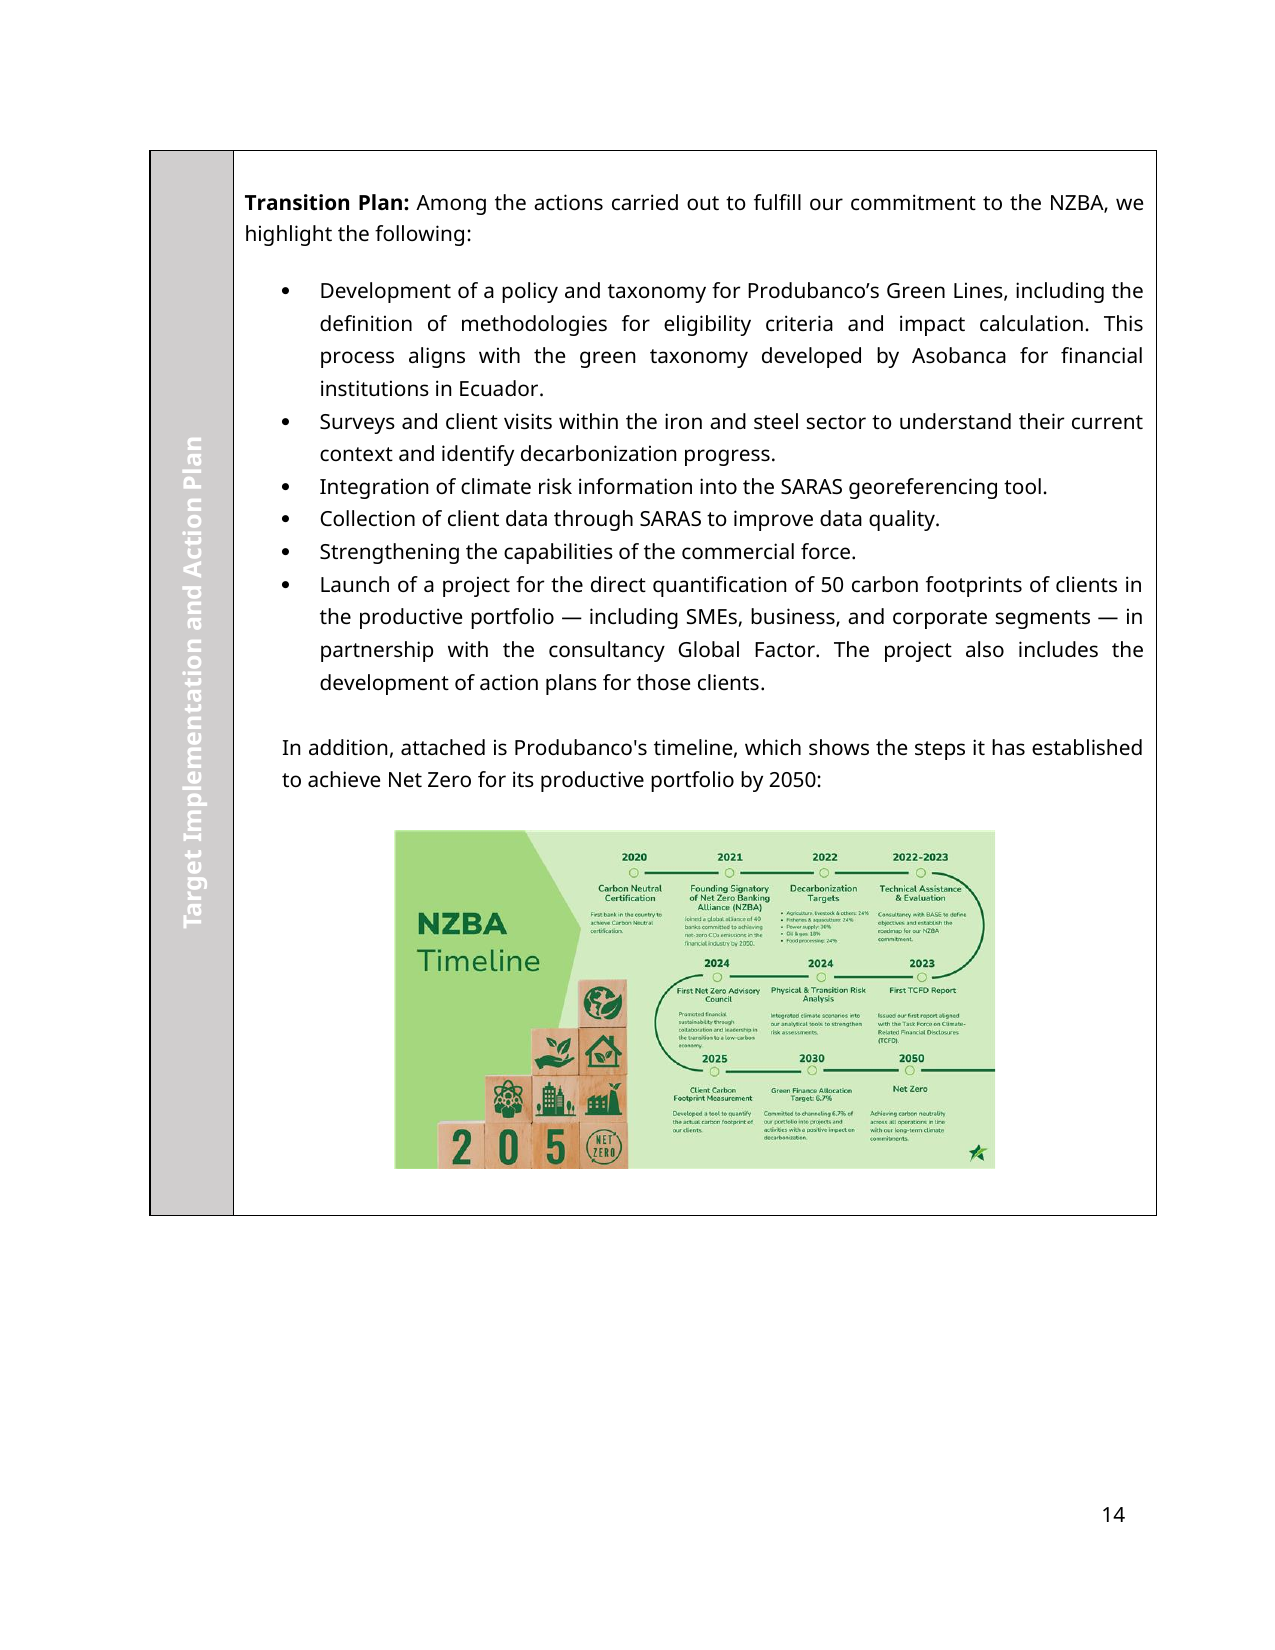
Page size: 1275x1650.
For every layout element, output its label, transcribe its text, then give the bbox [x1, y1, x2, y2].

table_cell Transition Plan: Among the actions carried out to fulfill our commitment to the NZBA, we highlight the following: Development of a policy and taxonomy for Produbanco’s Green Lines, including the definition of methodologies for eligibility criteria and impact calculation. This process aligns with the green taxonomy developed by Asobanca for financial institutions in Ecuador. Surveys and client visits within the iron and steel sector to understand their current context and identify decarbonization progress. Integration of climate risk information into the SARAS georeferencing tool. Collection of client data through SARAS to improve data quality. Strengthening the capabilities of the commercial force. Launch of a project for the direct quantification of 50 carbon footprints of clients in the productive portfolio — including SMEs, business, and corporate segments — in partnership with the consultancy Global Factor. The project also includes the development of action plans for those clients. In addition, attached is Produbanco's timeline, which shows the steps it has established to achieve Net Zero for its productive portfolio by 2050: [234, 151, 1156, 1215]
picture [394, 830, 996, 1169]
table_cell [151, 151, 233, 1215]
